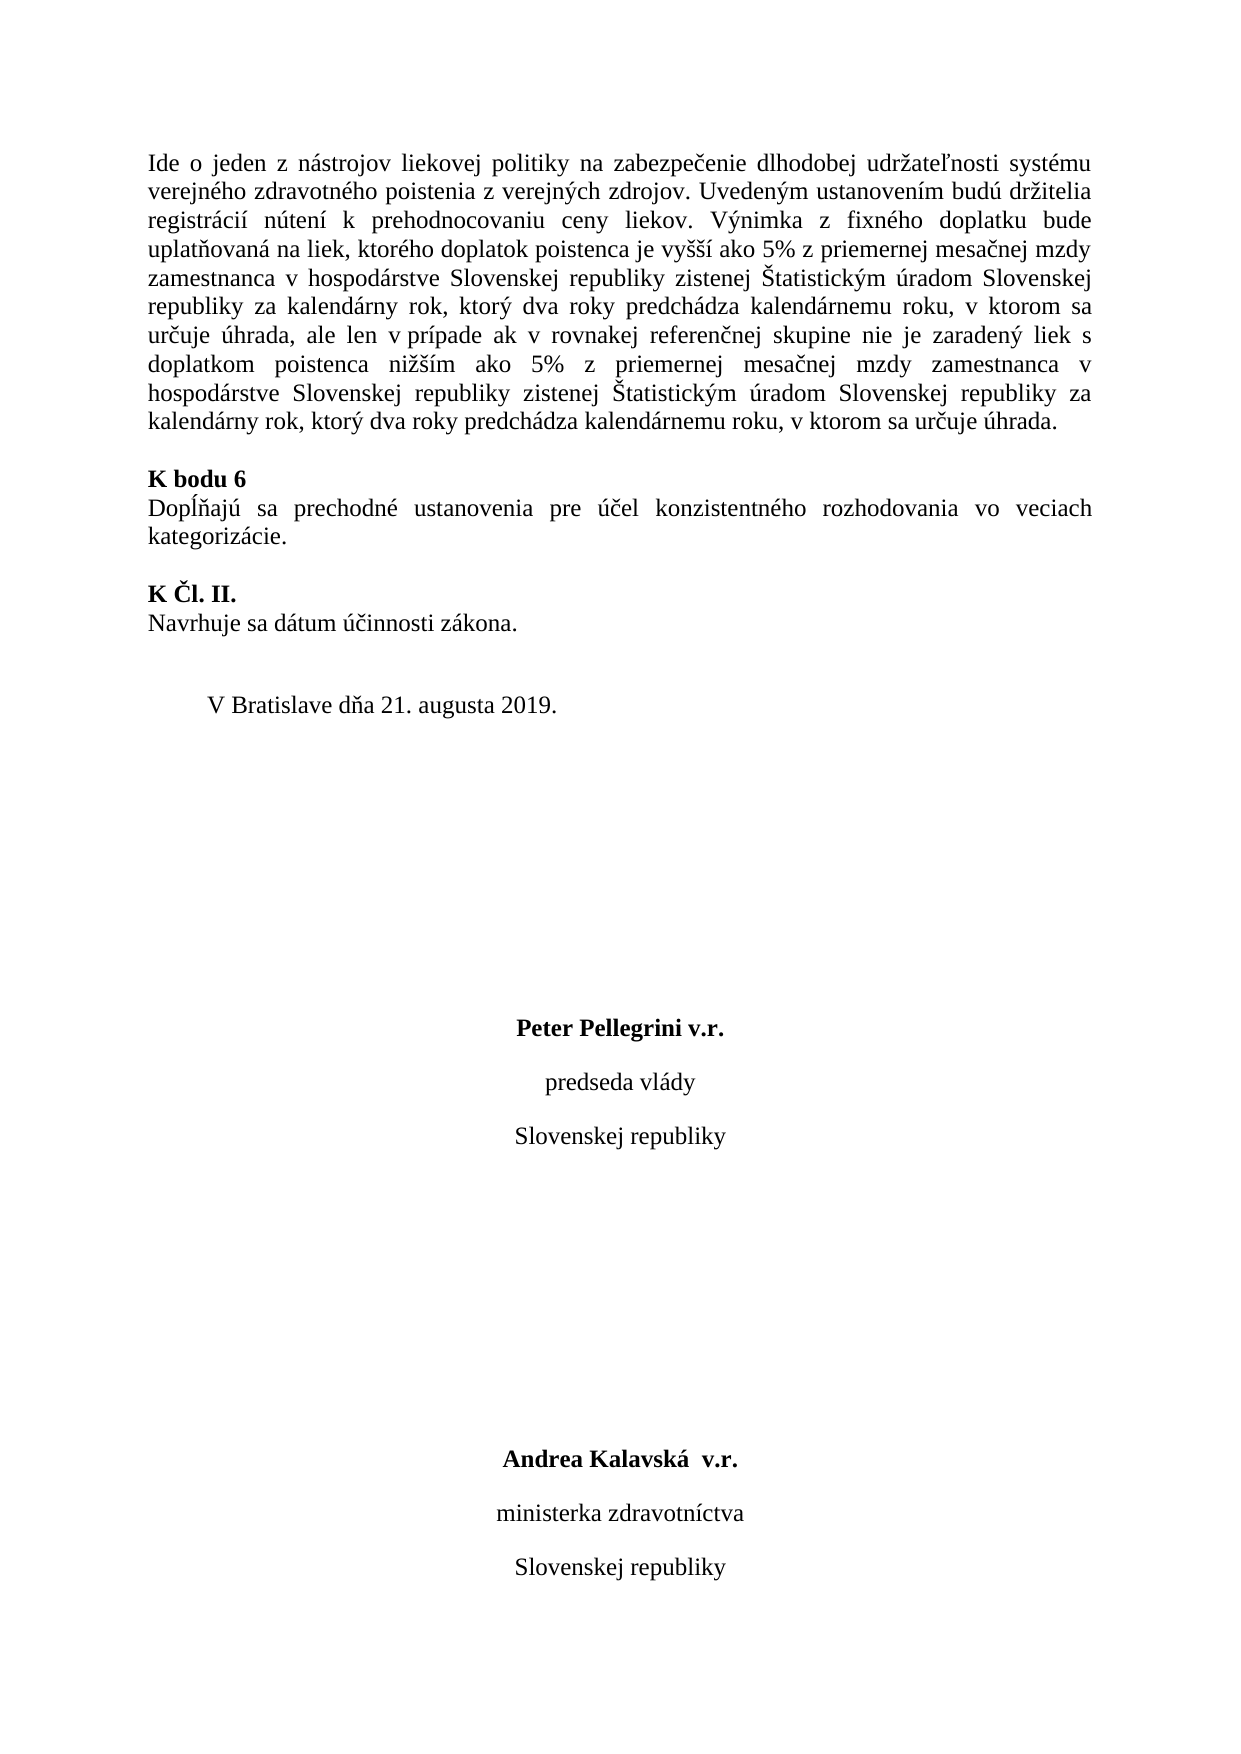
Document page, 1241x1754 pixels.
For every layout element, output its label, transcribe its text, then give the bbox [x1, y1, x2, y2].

text Slovenskej republiky [148, 1121, 1093, 1150]
text K bodu 6 [148, 464, 1093, 493]
text V Bratislave dňa 21. augusta 2019. [162, 690, 1093, 719]
text ministerka zdravotníctva [148, 1498, 1093, 1527]
text Slovenskej republiky [148, 1552, 1093, 1581]
text Navrhuje sa dátum účinnosti zákona. [148, 608, 1093, 636]
text Andrea Kalavská v.r. [148, 1444, 1093, 1473]
text predseda vlády [148, 1067, 1093, 1096]
text Dopĺňajú sa prechodné ustanovenia pre účel konzistentného rozhodovania vo veciach kategorizácie. [148, 493, 1093, 550]
text K Čl. II. [148, 579, 1093, 608]
text Peter Pellegrini v.r. [148, 1013, 1093, 1042]
